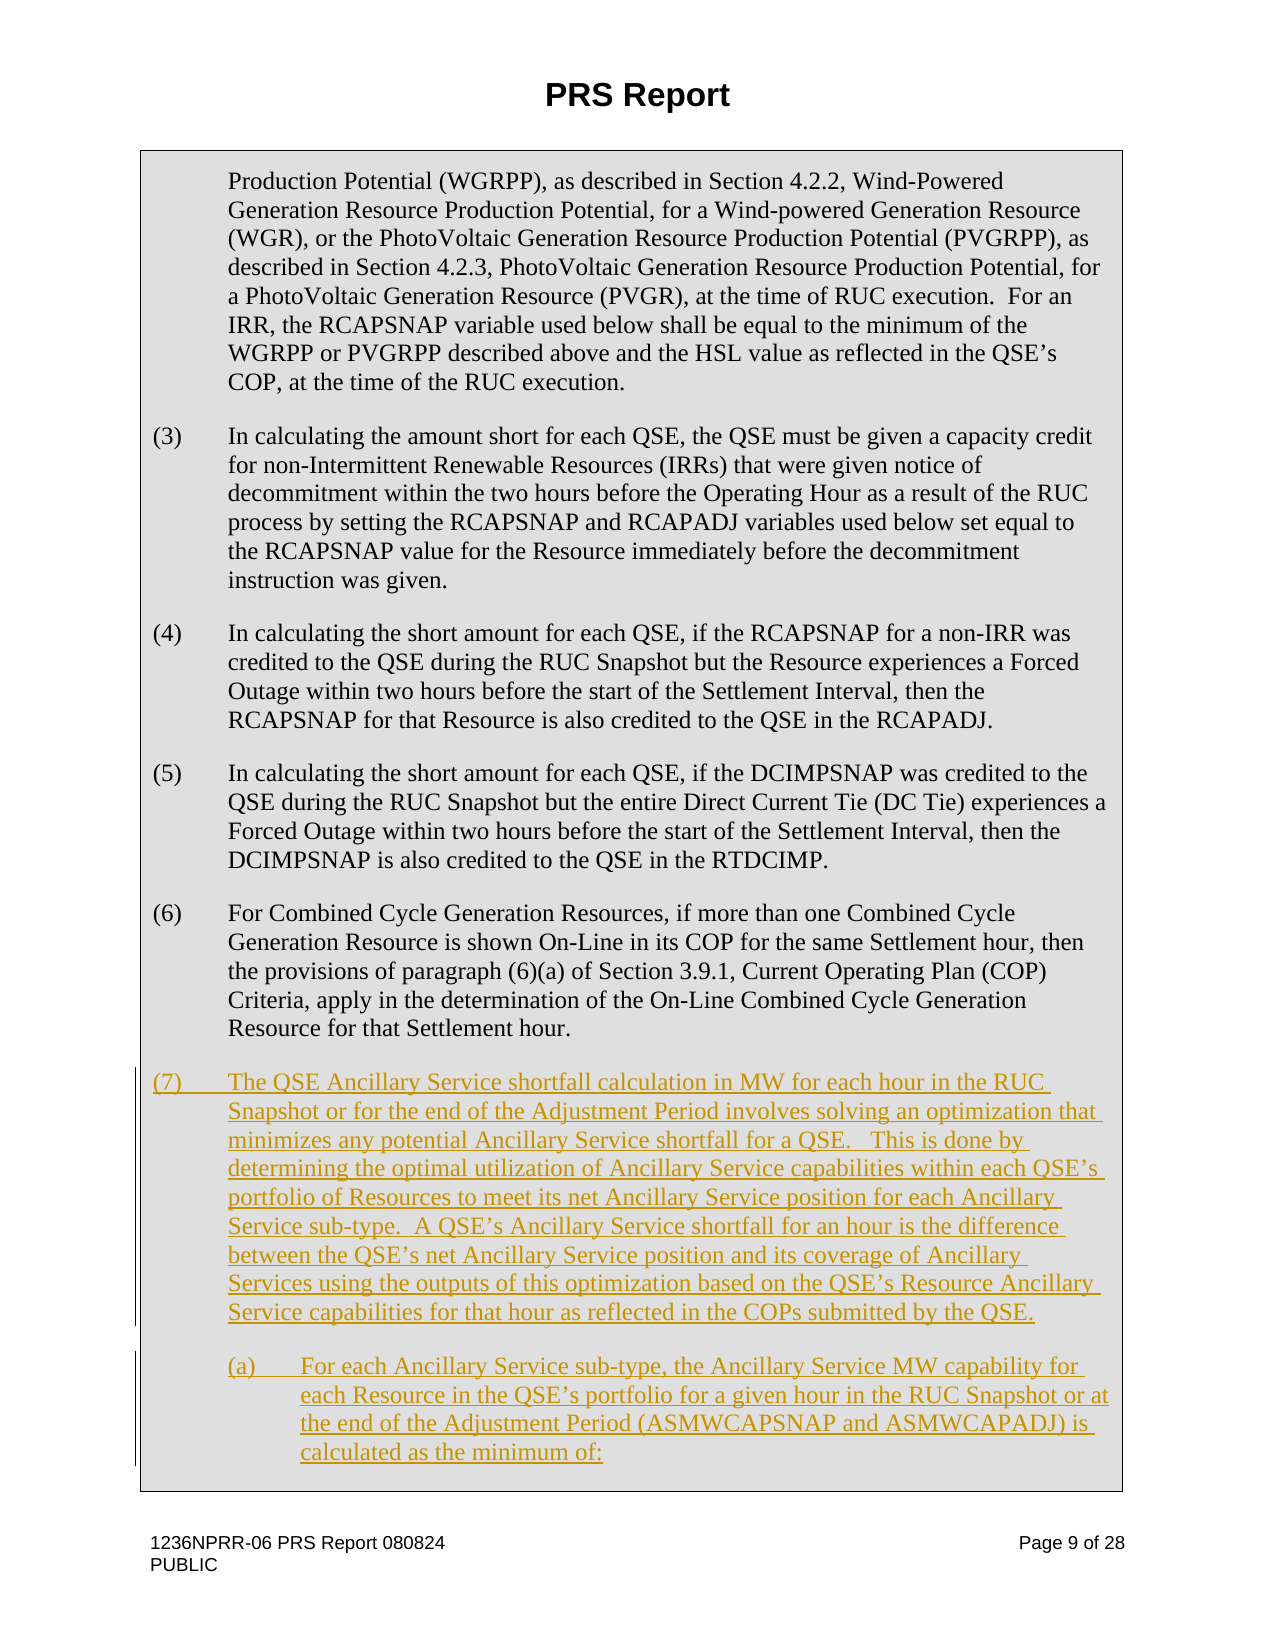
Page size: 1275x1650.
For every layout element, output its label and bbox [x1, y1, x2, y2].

table_header [141, 151, 1122, 1491]
